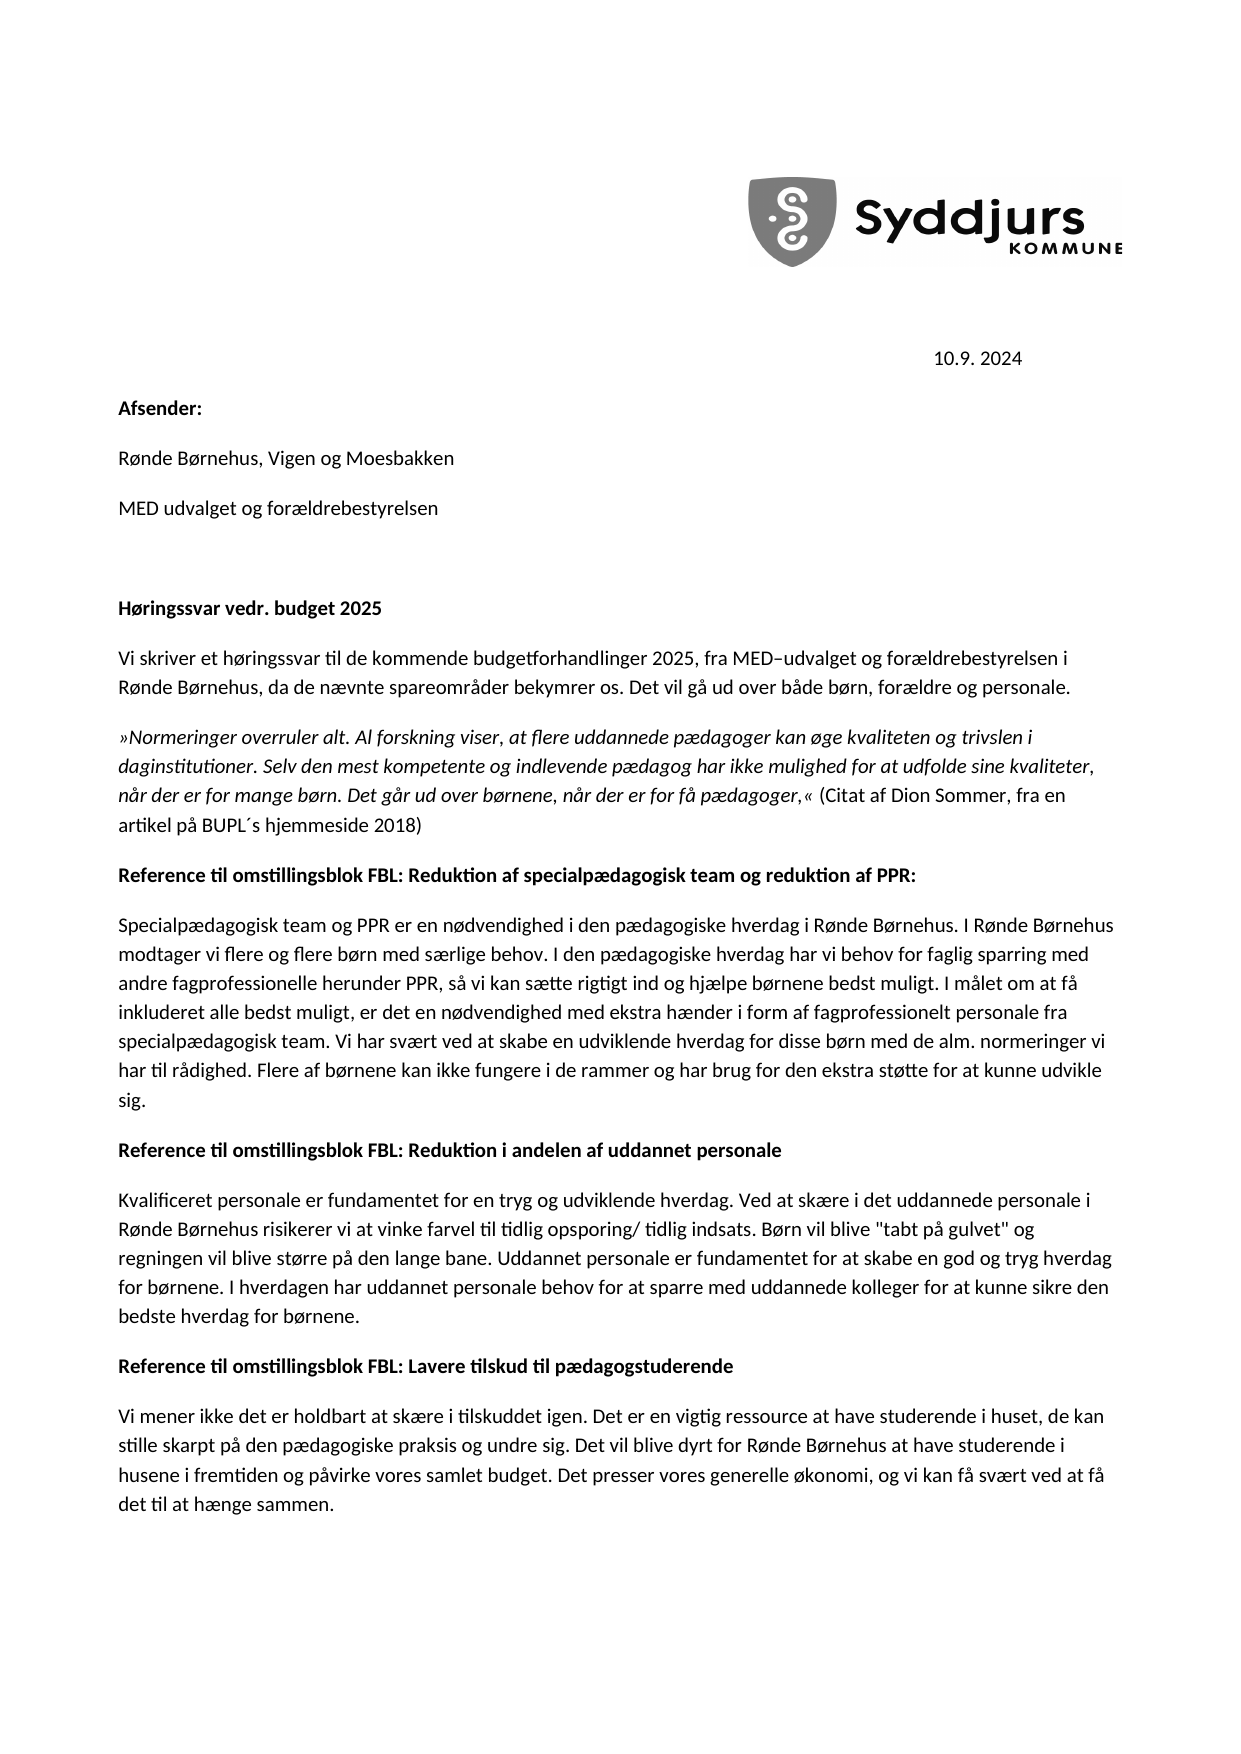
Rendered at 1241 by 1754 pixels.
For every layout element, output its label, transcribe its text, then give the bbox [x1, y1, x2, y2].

text Rønde Børnehus, Vigen og Moesbakken [118, 445, 1122, 471]
text Vi mener ikke det er holdbart at skære i tilskuddet igen. Det er en vigtig ressource at have studerende i huset, de kan stille skarpt på den pædagogiske praksis og undre sig. Det vil blive dyrt for Rønde Børnehus at have studerende i husene i fremtiden og påvirke vores samlet budget. Det presser vores generelle økonomi, og vi kan få svært ved at få det til at hænge sammen. [118, 1403, 1122, 1516]
picture [748, 177, 1123, 267]
text 10.9. 2024 [118, 345, 1122, 370]
text Afsender: [118, 395, 1122, 421]
text Vi skriver et høringssvar til de kommende budgetforhandlinger 2025, fra MED–udvalget og forældrebestyrelsen i Rønde Børnehus, da de nævnte spareområder bekymrer os. Det vil gå ud over både børn, forældre og personale. [118, 645, 1122, 700]
text Reference til omstillingsblok FBL: Reduktion af specialpædagogisk team og reduktion af PPR: [118, 862, 1122, 887]
text Specialpædagogisk team og PPR er en nødvendighed i den pædagogiske hverdag i Rønde Børnehus. I Rønde Børnehus modtager vi flere og flere børn med særlige behov. I den pædagogiske hverdag har vi behov for faglig sparring med andre fagprofessionelle herunder PPR, så vi kan sætte rigtigt ind og hjælpe børnene bedst muligt. I målet om at få inkluderet alle bedst muligt, er det en nødvendighed med ekstra hænder i form af fagprofessionelt personale fra specialpædagogisk team. Vi har svært ved at skabe en udviklende hverdag for disse børn med de alm. normeringer vi har til rådighed. Flere af børnene kan ikke fungere i de rammer og har brug for den ekstra støtte for at kunne udvikle sig. [118, 912, 1122, 1112]
text Reference til omstillingsblok FBL: Lavere tilskud til pædagogstuderende [118, 1353, 1122, 1379]
text Kvalificeret personale er fundamentet for en tryg og udviklende hverdag. Ved at skære i det uddannede personale i Rønde Børnehus risikerer vi at vinke farvel til tidlig opsporing/ tidlig indsats. Børn vil blive "tabt på gulvet" og regningen vil blive større på den lange bane. Uddannet personale er fundamentet for at skabe en god og tryg hverdag for børnene. I hverdagen har uddannet personale behov for at sparre med uddannede kolleger for at kunne sikre den bedste hverdag for børnene. [118, 1187, 1122, 1329]
text Reference til omstillingsblok FBL: Reduktion i andelen af uddannet personale [118, 1137, 1122, 1162]
text »Normeringer overruler alt. Al forskning viser, at flere uddannede pædagoger kan øge kvaliteten og trivslen i daginstitutioner. Selv den mest kompetente og indlevende pædagog har ikke mulighed for at udfolde sine kvaliteter, når der er for mange børn. Det går ud over børnene, når der er for få pædagoger,« (Citat af Dion Sommer, fra en artikel på BUPL´s hjemmeside 2018) [118, 724, 1122, 837]
text Høringssvar vedr. budget 2025 [118, 595, 1122, 621]
text MED udvalget og forældrebestyrelsen [118, 495, 1122, 521]
